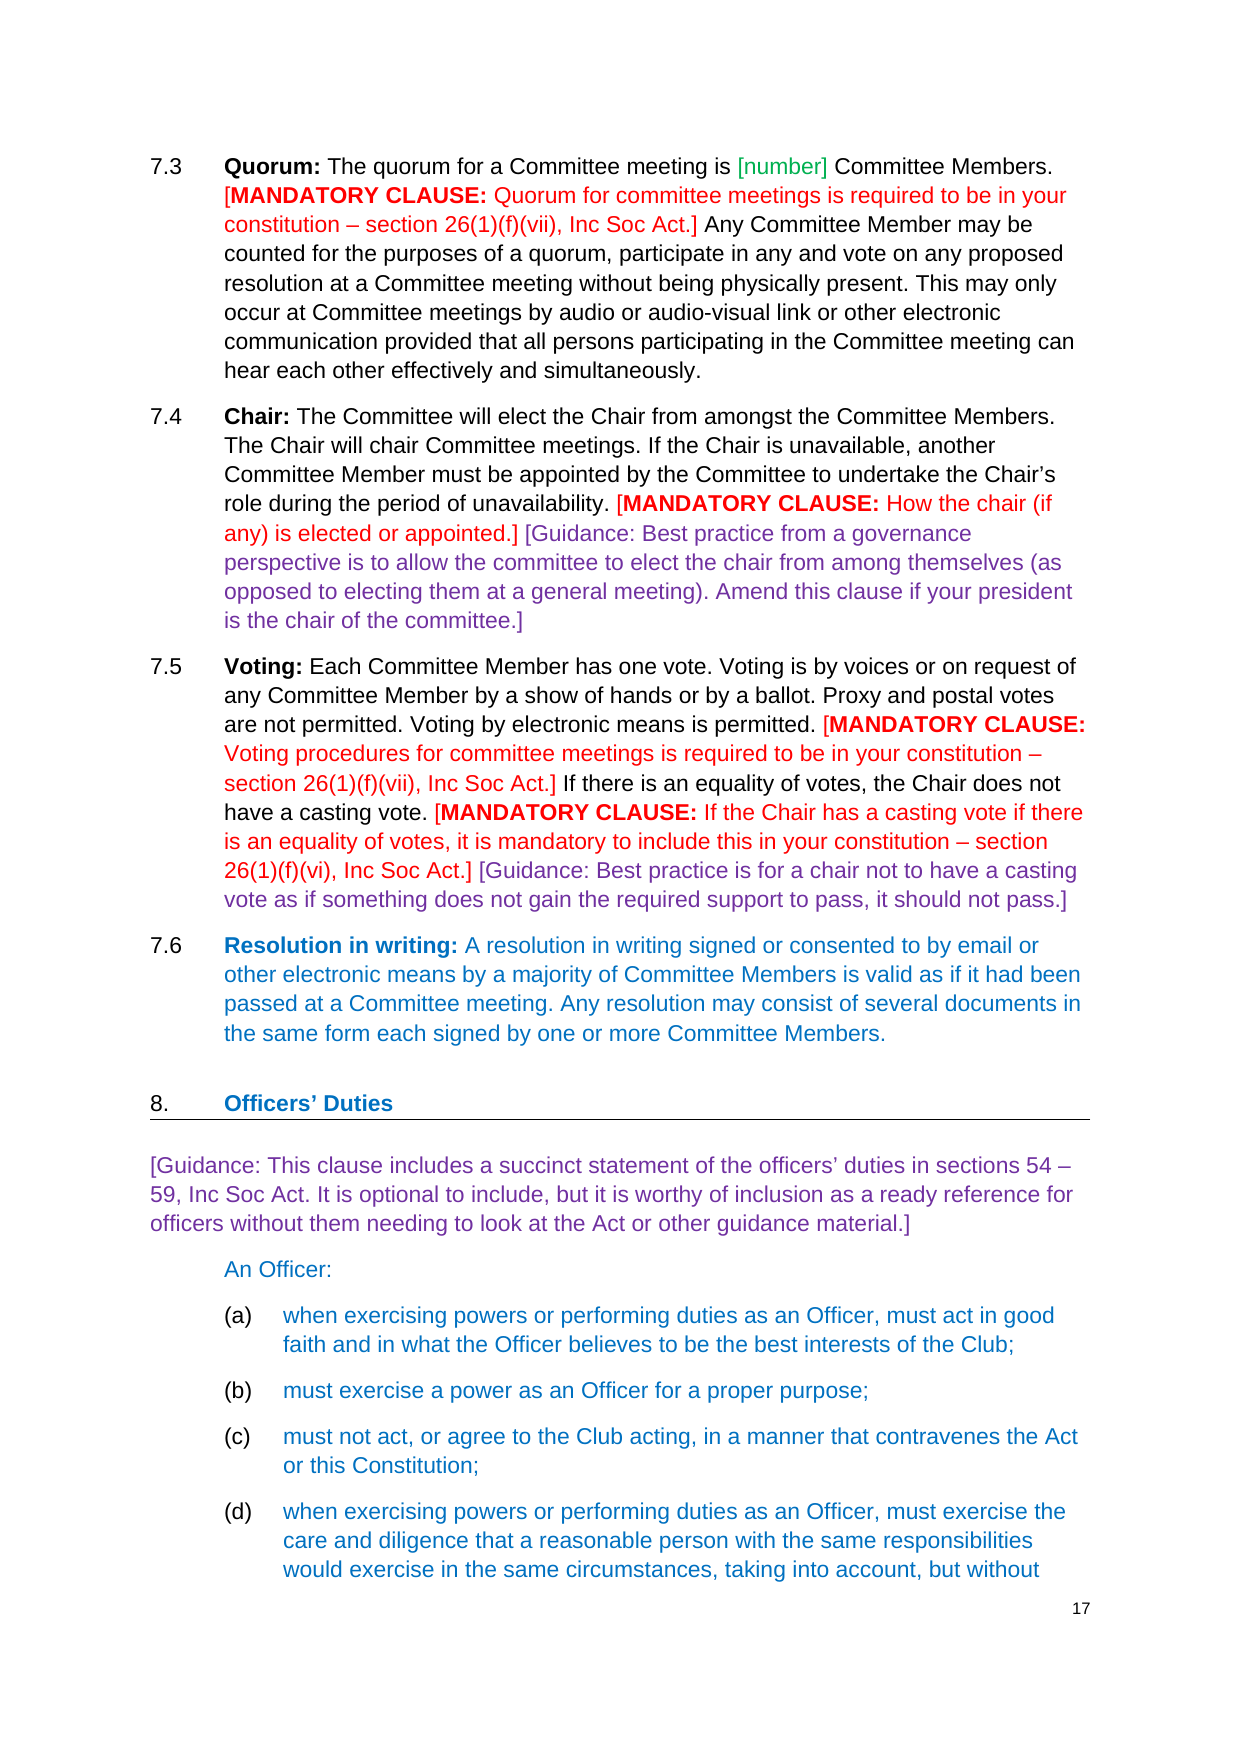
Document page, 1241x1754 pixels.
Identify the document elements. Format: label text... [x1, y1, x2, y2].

subtitle when exercising powers or performing duties as an Officer, must act in good faith and in what the Officer believes to be the best interests of the Club; [224, 1299, 1090, 1357]
subtitle [Guidance: This clause includes a succinct statement of the officers’ duties in sections 54 – 59, Inc Soc Act. It is optional to include, but it is worthy of inclusion as a ready reference for officers without them needing to look at the Act or other guidance material.] [150, 1149, 1090, 1236]
subtitle An Officer: [224, 1253, 1090, 1282]
subtitle must exercise a power as an Officer for a proper purpose; [224, 1374, 1090, 1403]
subtitle Resolution in writing: A resolution in writing signed or consented to by email or other electronic means by a majority of Committee Members is valid as if it had been passed at a Committee meeting. Any resolution may consist of several documents in the same form each signed by one or more Committee Members. [150, 929, 1090, 1046]
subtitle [224, 1495, 1090, 1582]
subtitle Chair: The Committee will elect the Chair from amongst the Committee Members. The Chair will chair Committee meetings. If the Chair is unavailable, another Committee Member must be appointed by the Committee to undertake the Chair’s role during the period of unavailability. [MANDATORY CLAUSE: How the chair (if any) is elected or appointed.] [Guidance: Best practice from a governance perspective is to allow the committee to elect the chair from among themselves (as opposed to electing them at a general meeting). Amend this clause if your president is the chair of the committee.] [150, 400, 1090, 633]
subtitle Voting: Each Committee Member has one vote. Voting is by voices or on request of any Committee Member by a show of hands or by a ballot. Proxy and postal votes are not permitted. Voting by electronic means is permitted. [MANDATORY CLAUSE: Voting procedures for committee meetings is required to be in your constitution – section 26(1)(f)(vii), Inc Soc Act.] If there is an equality of votes, the Chair does not have a casting vote. [MANDATORY CLAUSE: If the Chair has a casting vote if there is an equality of votes, it is mandatory to include this in your constitution – section 26(1)(f)(vi), Inc Soc Act.] [Guidance: Best practice is for a chair not to have a casting vote as if something does not gain the required support to pass, it should not pass.] [150, 650, 1090, 912]
subtitle Quorum: The quorum for a Committee meeting is [number] Committee Members. [MANDATORY CLAUSE: Quorum for committee meetings is required to be in your constitution – section 26(1)(f)(vii), Inc Soc Act.] Any Committee Member may be counted for the purposes of a quorum, participate in any and vote on any proposed resolution at a Committee meeting without being physically present. This may only occur at Committee meetings by audio or audio-visual link or other electronic communication provided that all persons participating in the Committee meeting can hear each other effectively and simultaneously. [150, 150, 1090, 383]
subtitle must not act, or agree to the Club acting, in a manner that contravenes the Act or this Constitution; [224, 1420, 1090, 1478]
subtitle Officers’ Duties [150, 1087, 1090, 1119]
